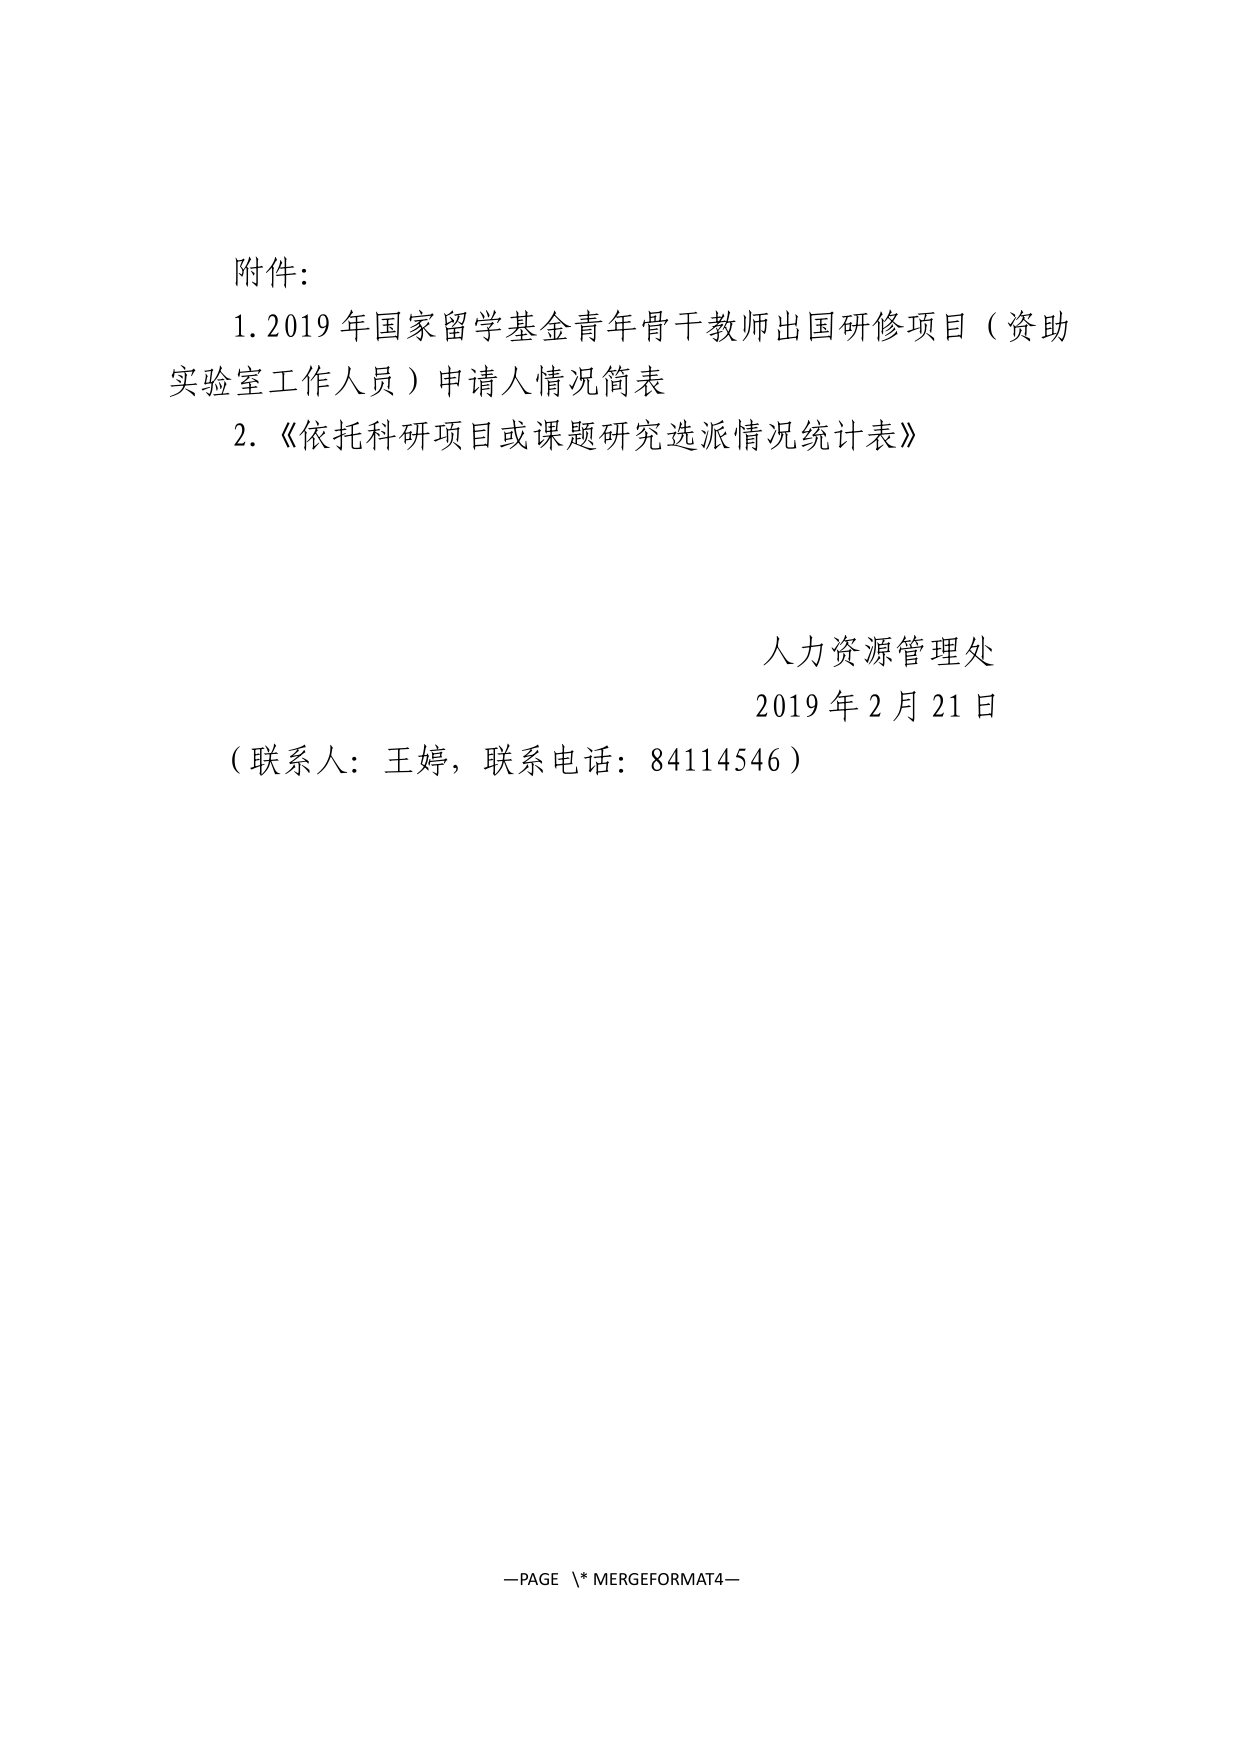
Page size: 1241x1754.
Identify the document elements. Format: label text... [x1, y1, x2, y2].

text 人力资源管理处 [167, 621, 1074, 675]
text 2.《依托科研项目或课题研究选派情况统计表》 [167, 404, 1074, 458]
text 2019年2月21日 [167, 675, 1074, 729]
text 1.2019年国家留学基金青年骨干教师出国研修项目（资助实验室工作人员）申请人情况简表 [167, 296, 1074, 404]
text 附件： [167, 241, 1074, 296]
text （联系人：王婷，联系电话：84114546） [167, 729, 1074, 783]
